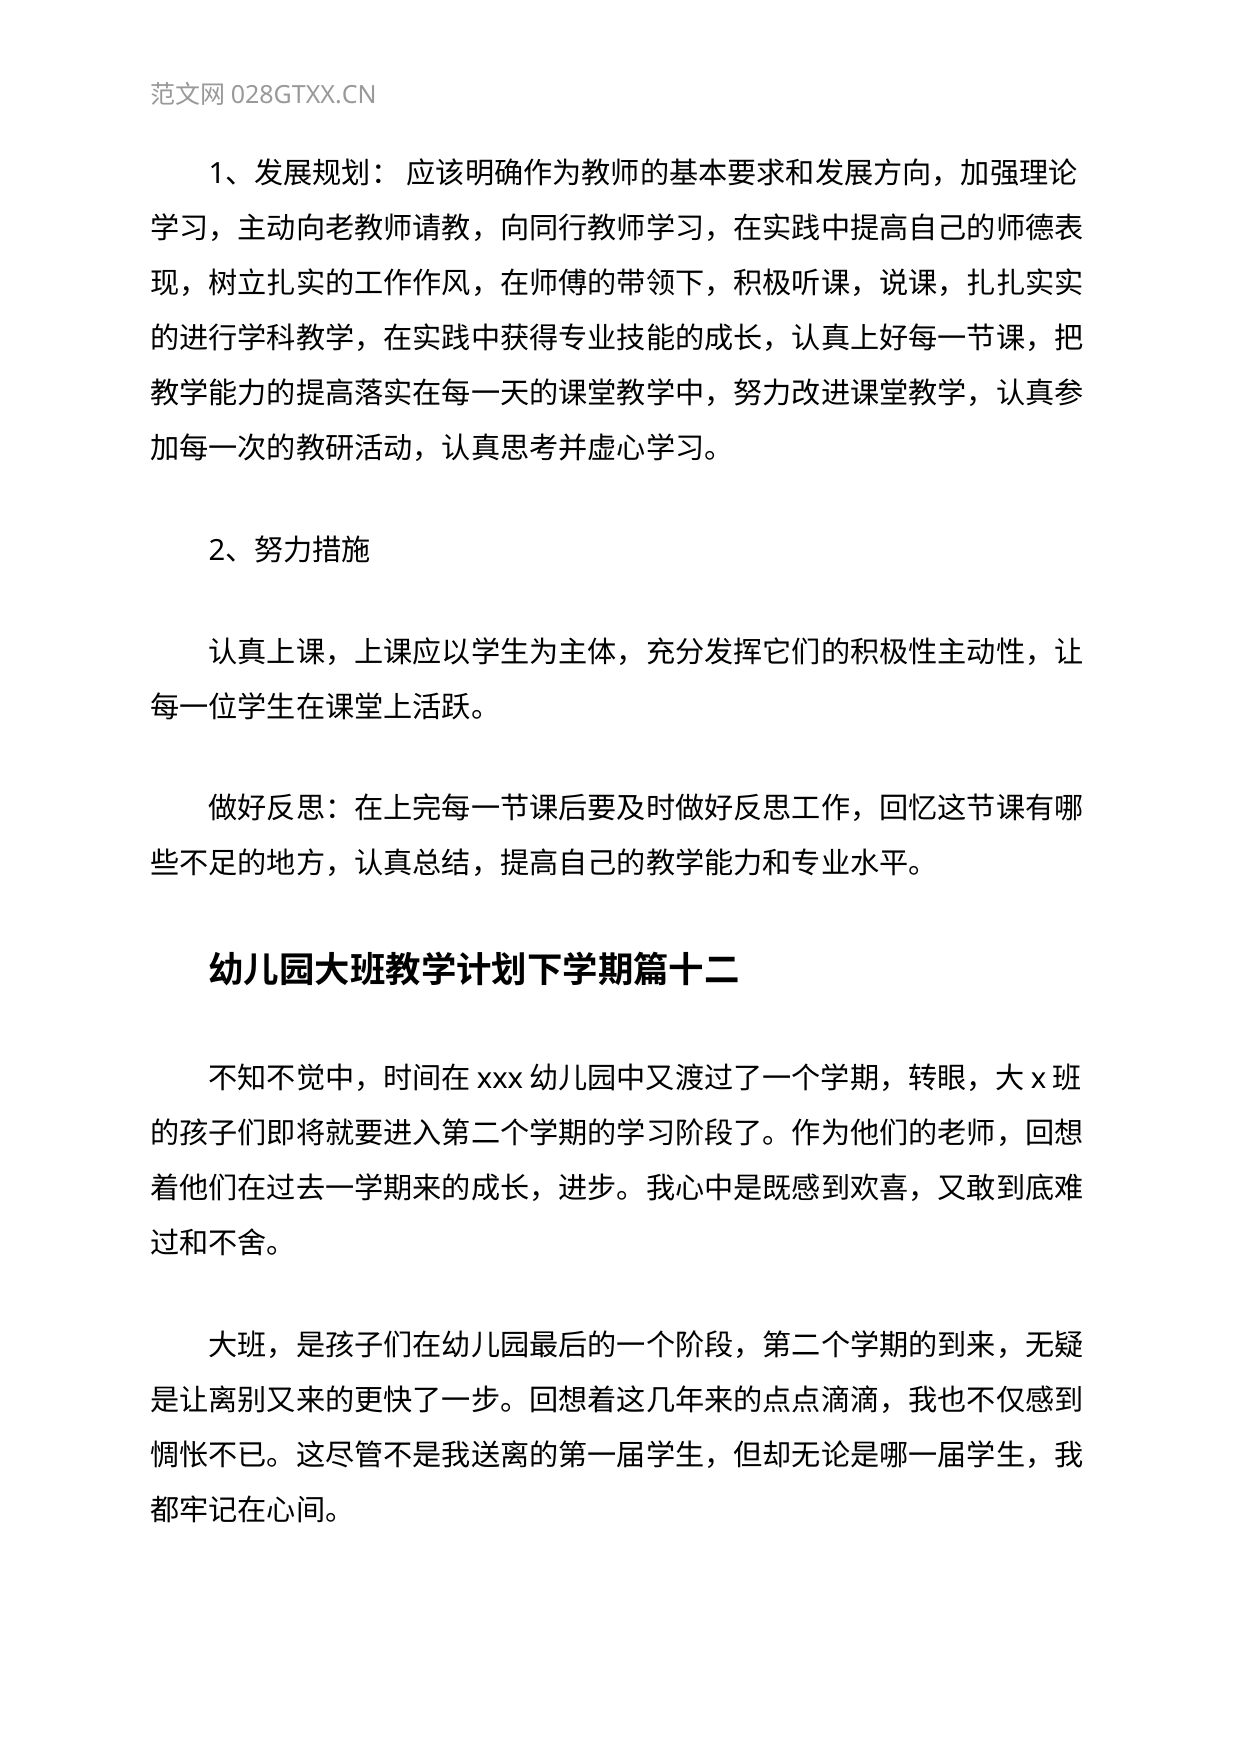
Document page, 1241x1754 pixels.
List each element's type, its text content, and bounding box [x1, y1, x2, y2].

text 1、发展规划： 应该明确作为教师的基本要求和发展方向，加强理论学习，主动向老教师请教，向同行教师学习，在实践中提高自己的师德表现，树立扎实的工作作风，在师傅的带领下，积极听课，说课，扎扎实实的进行学科教学，在实践中获得专业技能的成长，认真上好每一节课，把教学能力的提高落实在每一天的课堂教学中，努力改进课堂教学，认真参加每一次的教研活动，认真思考并虚心学习。 [150, 150, 1090, 467]
text 认真上课，上课应以学生为主体，充分发挥它们的积极性主动性，让每一位学生在课堂上活跃。 [150, 628, 1090, 726]
text 做好反思：在上完每一节课后要及时做好反思工作，回忆这节课有哪些不足的地方，认真总结，提高自己的教学能力和专业水平。 [150, 785, 1090, 882]
text 幼儿园大班教学计划下学期篇十二 [150, 942, 1090, 993]
text 2、努力措施 [150, 526, 1090, 569]
text 不知不觉中，时间在xxx幼儿园中又渡过了一个学期，转眼，大x班的孩子们即将就要进入第二个学期的学习阶段了。作为他们的老师，回想着他们在过去一学期来的成长，进步。我心中是既感到欢喜，又敢到底难过和不舍。 [150, 1055, 1090, 1262]
text 大班，是孩子们在幼儿园最后的一个阶段，第二个学期的到来，无疑是让离别又来的更快了一步。回想着这几年来的点点滴滴，我也不仅感到惆怅不已。这尽管不是我送离的第一届学生，但却无论是哪一届学生，我都牢记在心间。 [150, 1322, 1090, 1529]
